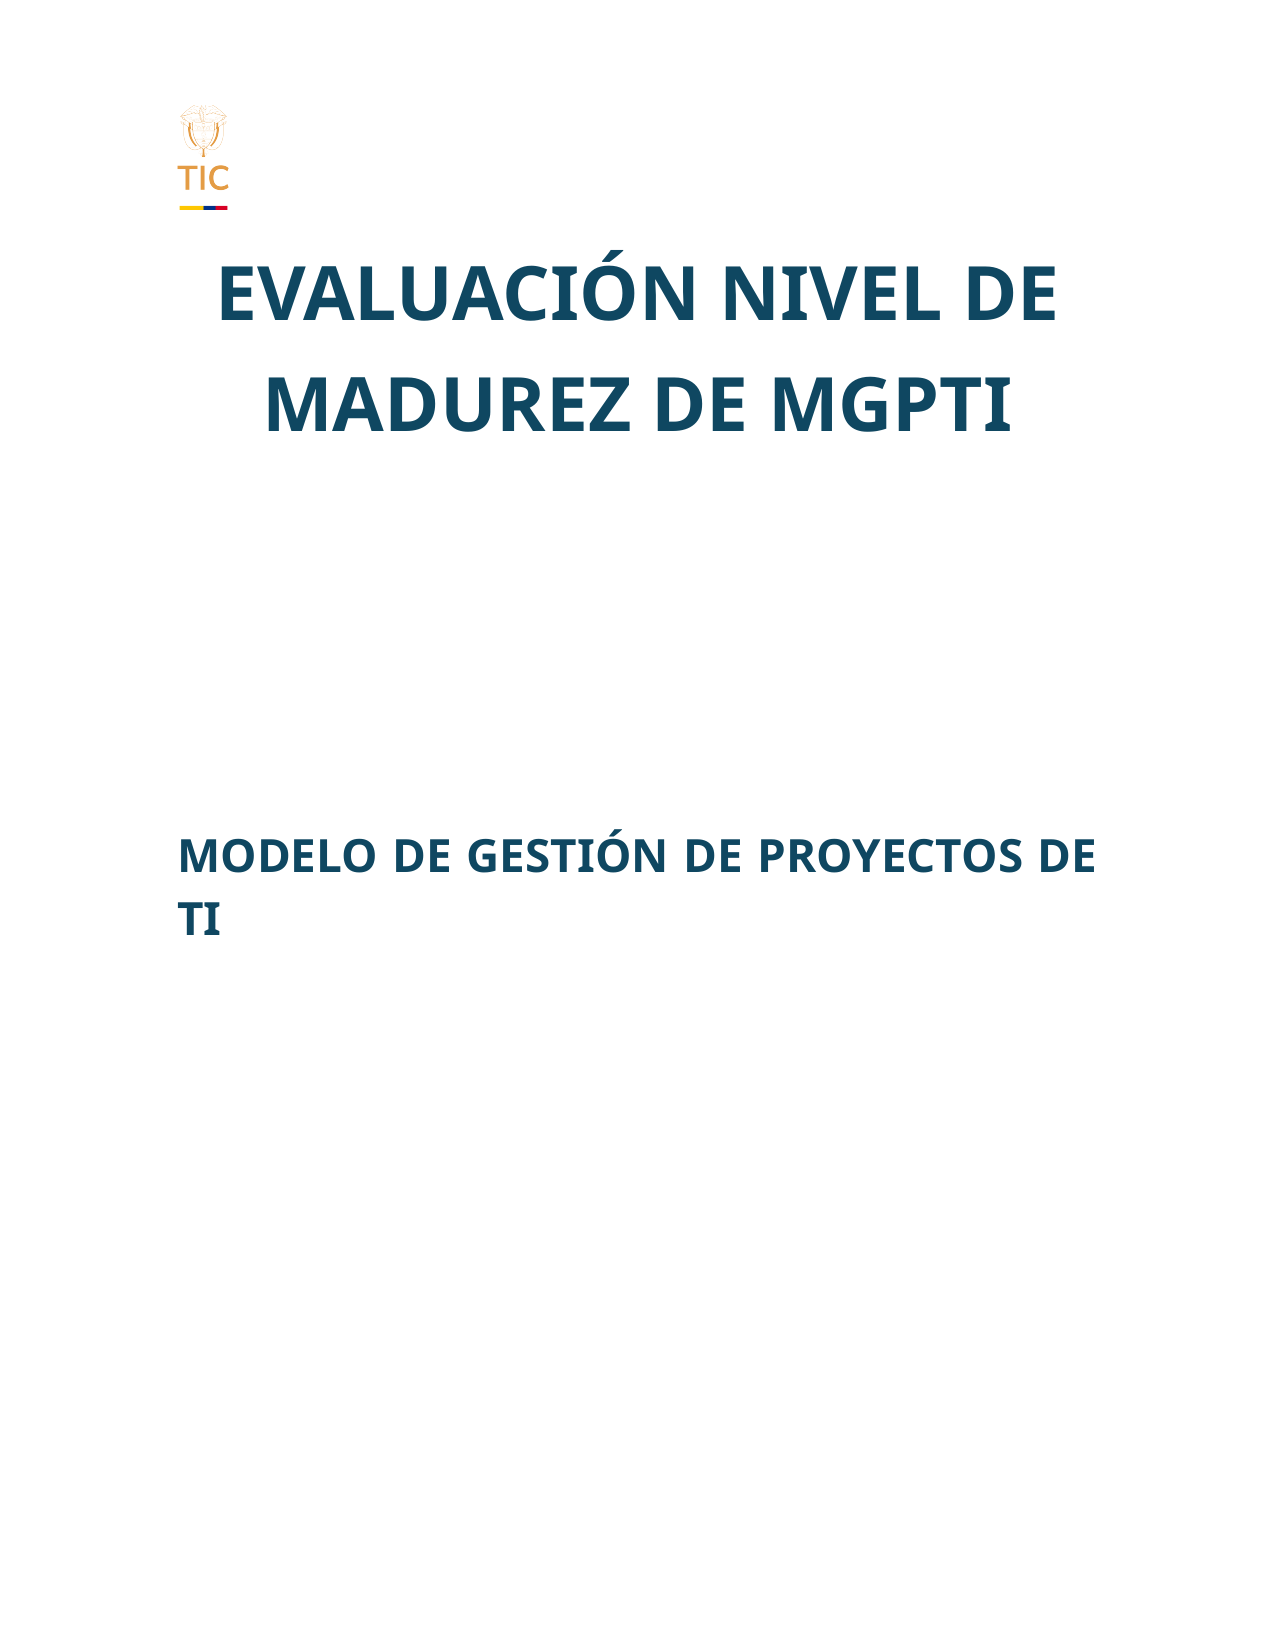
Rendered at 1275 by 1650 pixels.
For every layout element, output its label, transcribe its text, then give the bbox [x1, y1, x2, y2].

text MODELO DE GESTIÓN DE PROYECTOS DE TI [177, 824, 1098, 948]
subtitle EVALUACIÓN NIVEL DE MADUREZ DE MGPTI [177, 240, 1098, 453]
picture [177, 105, 230, 210]
